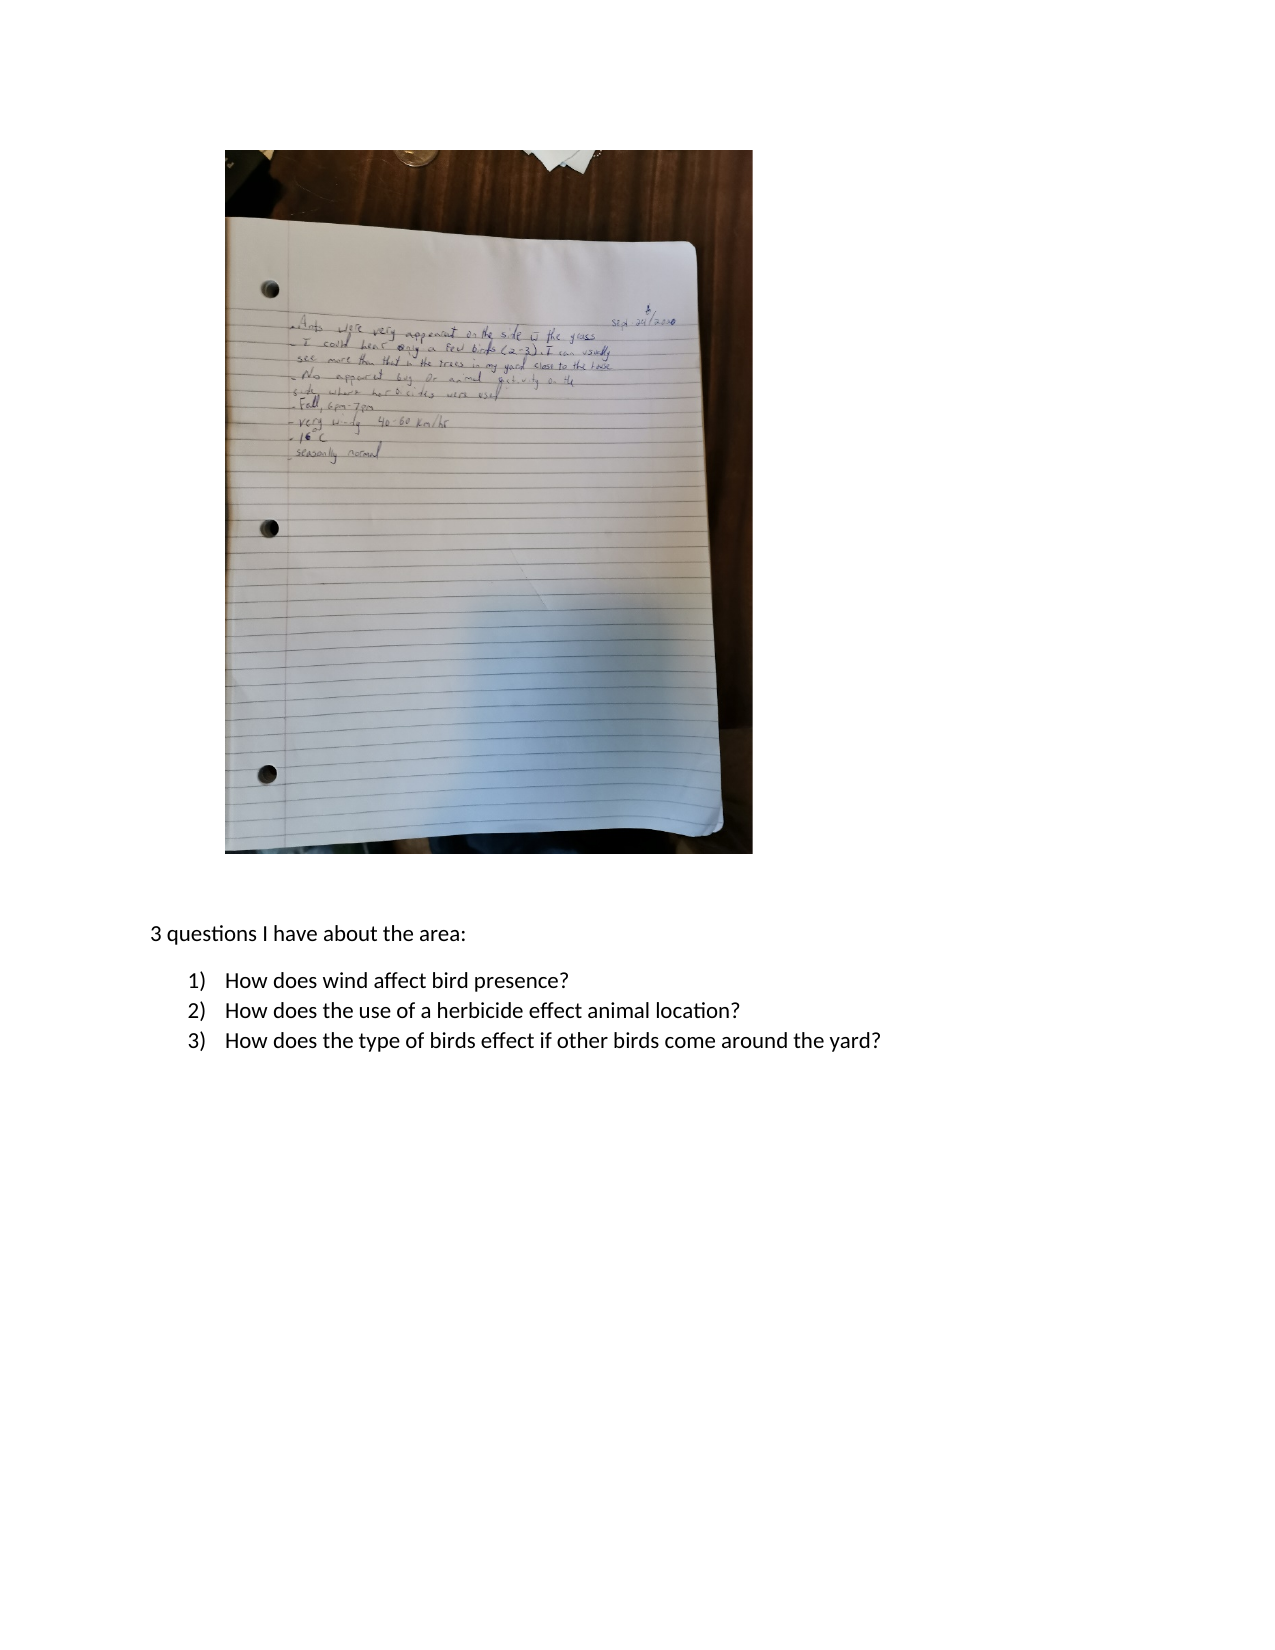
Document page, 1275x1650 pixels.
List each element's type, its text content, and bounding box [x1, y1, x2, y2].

list How does the use of a herbicide effect animal location? [187, 996, 1125, 1024]
list How does wind affect bird presence? [187, 966, 1125, 994]
picture [225, 150, 753, 854]
list How does the type of birds effect if other birds come around the yard? [187, 1026, 1125, 1054]
text 3 questions I have about the area: [150, 919, 1125, 947]
